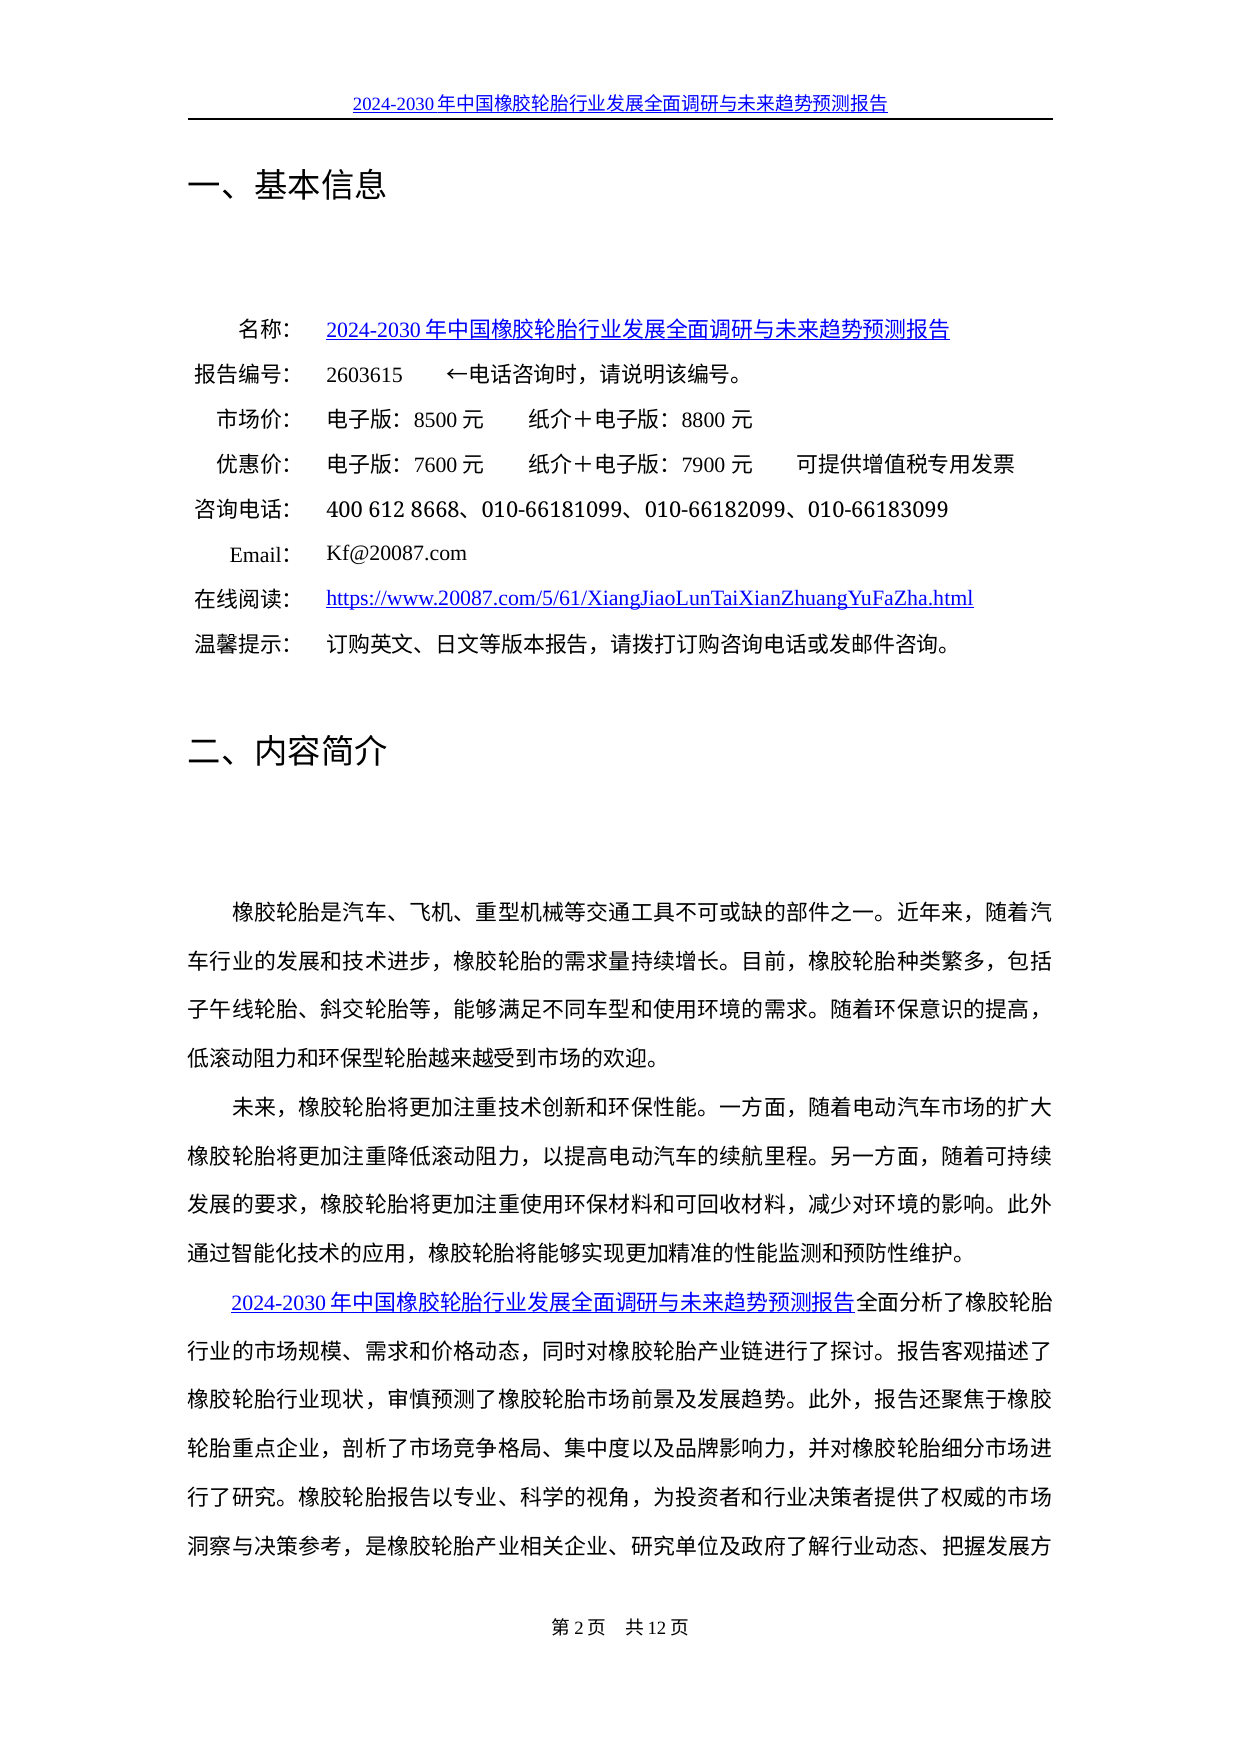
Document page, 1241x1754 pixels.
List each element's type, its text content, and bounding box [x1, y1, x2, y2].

title 二、内容简介 [187, 717, 1053, 782]
table_header 2024-2030年中国橡胶轮胎行业发展全面调研与未来趋势预测报告 [315, 312, 1073, 357]
table_cell [315, 582, 1073, 627]
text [187, 894, 1053, 1561]
table_cell Kf@20087.com [315, 537, 1073, 582]
table_cell 订购英文、日文等版本报告，请拨打订购咨询电话或发邮件咨询。 [315, 627, 1073, 672]
table_header 名称： [167, 312, 315, 357]
table_cell 2603615 ←电话咨询时，请说明该编号。 [315, 357, 1073, 402]
table_cell 报告编号： [167, 357, 315, 402]
table_cell 400 612 8668、010-66181099、010-66182099、010-66183099 [315, 492, 1073, 537]
table_cell 温馨提示： [167, 627, 315, 672]
table_cell 市场价： [167, 402, 315, 447]
table_cell 电子版：8500 元 纸介＋电子版：8800 元 [315, 402, 1073, 447]
table_cell 在线阅读： [167, 582, 315, 627]
title 一、基本信息 [187, 150, 1053, 215]
table_cell 优惠价： [167, 447, 315, 492]
table_cell 电子版：7600 元 纸介＋电子版：7900 元 可提供增值税专用发票 [315, 447, 1073, 492]
table_cell Email： [167, 537, 315, 582]
table_cell 咨询电话： [167, 492, 315, 537]
